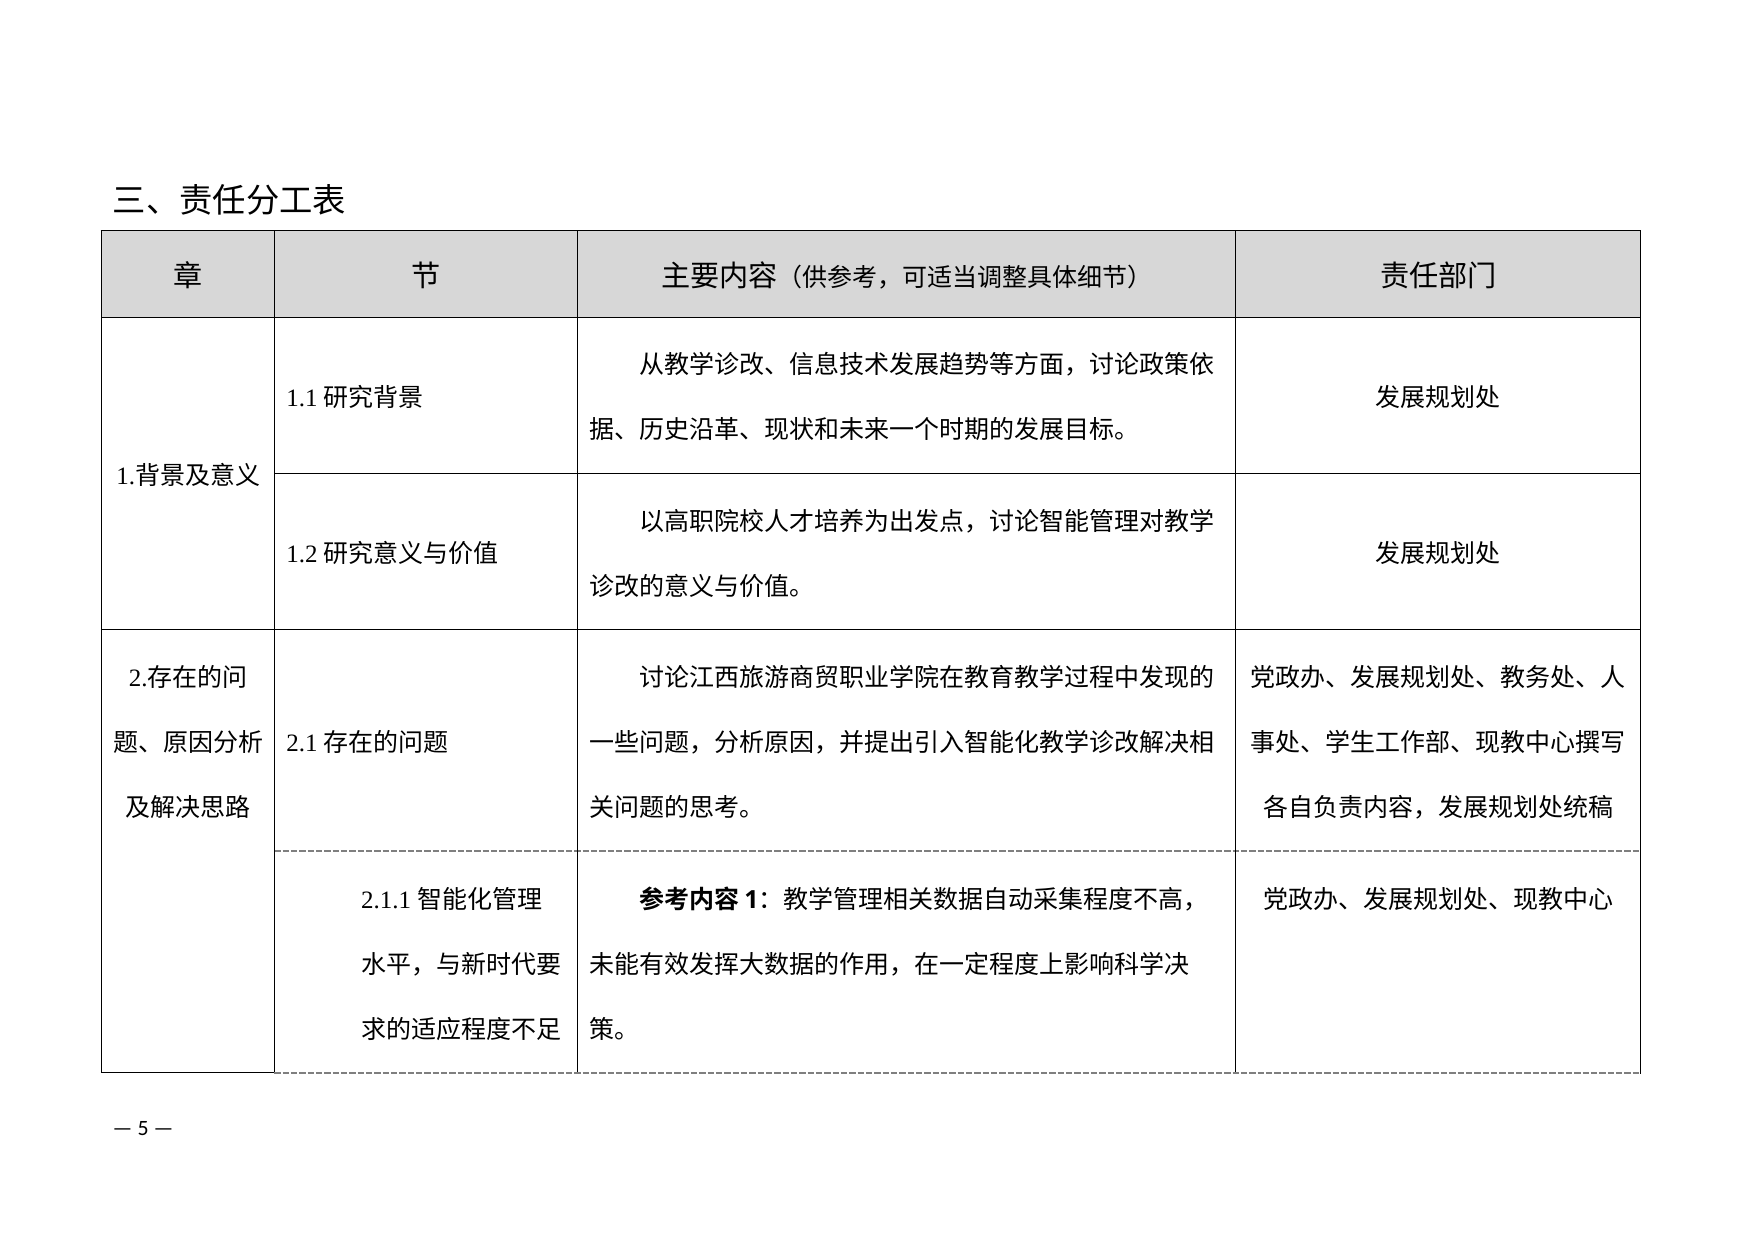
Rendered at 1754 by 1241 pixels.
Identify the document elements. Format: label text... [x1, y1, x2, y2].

table_cell 党政办、发展规划处、教务处、人事处、学生工作部、现教中心撰写各自负责内容，发展规划处统稿 [1236, 630, 1640, 850]
table_cell 2.存在的问题、原因分析及解决思路 [102, 630, 274, 1072]
table_header 章 [102, 231, 274, 317]
table_cell [275, 850, 349, 1072]
table_cell 1.2 研究意义与价值 [275, 474, 577, 629]
table_header 责任部门 [1236, 231, 1640, 317]
text 三、责任分工表 [112, 165, 1641, 230]
table_cell 讨论江西旅游商贸职业学院在教育教学过程中发现的一些问题，分析原因，并提出引入智能化教学诊改解决相关问题的思考。 [578, 630, 1235, 850]
table_cell 发展规划处 [1236, 318, 1640, 473]
table_header 主要内容（供参考，可适当调整具体细节） [578, 231, 1235, 317]
table_cell 2.1 存在的问题 [275, 630, 577, 850]
table_cell 发展规划处 [1236, 474, 1640, 629]
table_cell 从教学诊改、信息技术发展趋势等方面，讨论政策依据、历史沿革、现状和未来一个时期的发展目标。 [578, 318, 1235, 473]
table_cell 1.1 研究背景 [275, 318, 577, 473]
table_header 节 [275, 231, 577, 317]
table_cell 2.1.1 智能化管理水平，与新时代要求的适应程度不足 [350, 850, 577, 1072]
table_cell 1.背景及意义 [102, 318, 274, 629]
table_cell 党政办、发展规划处、现教中心 [1236, 850, 1640, 1072]
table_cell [578, 850, 1235, 1072]
table_cell 以高职院校人才培养为出发点，讨论智能管理对教学诊改的意义与价值。 [578, 474, 1235, 629]
